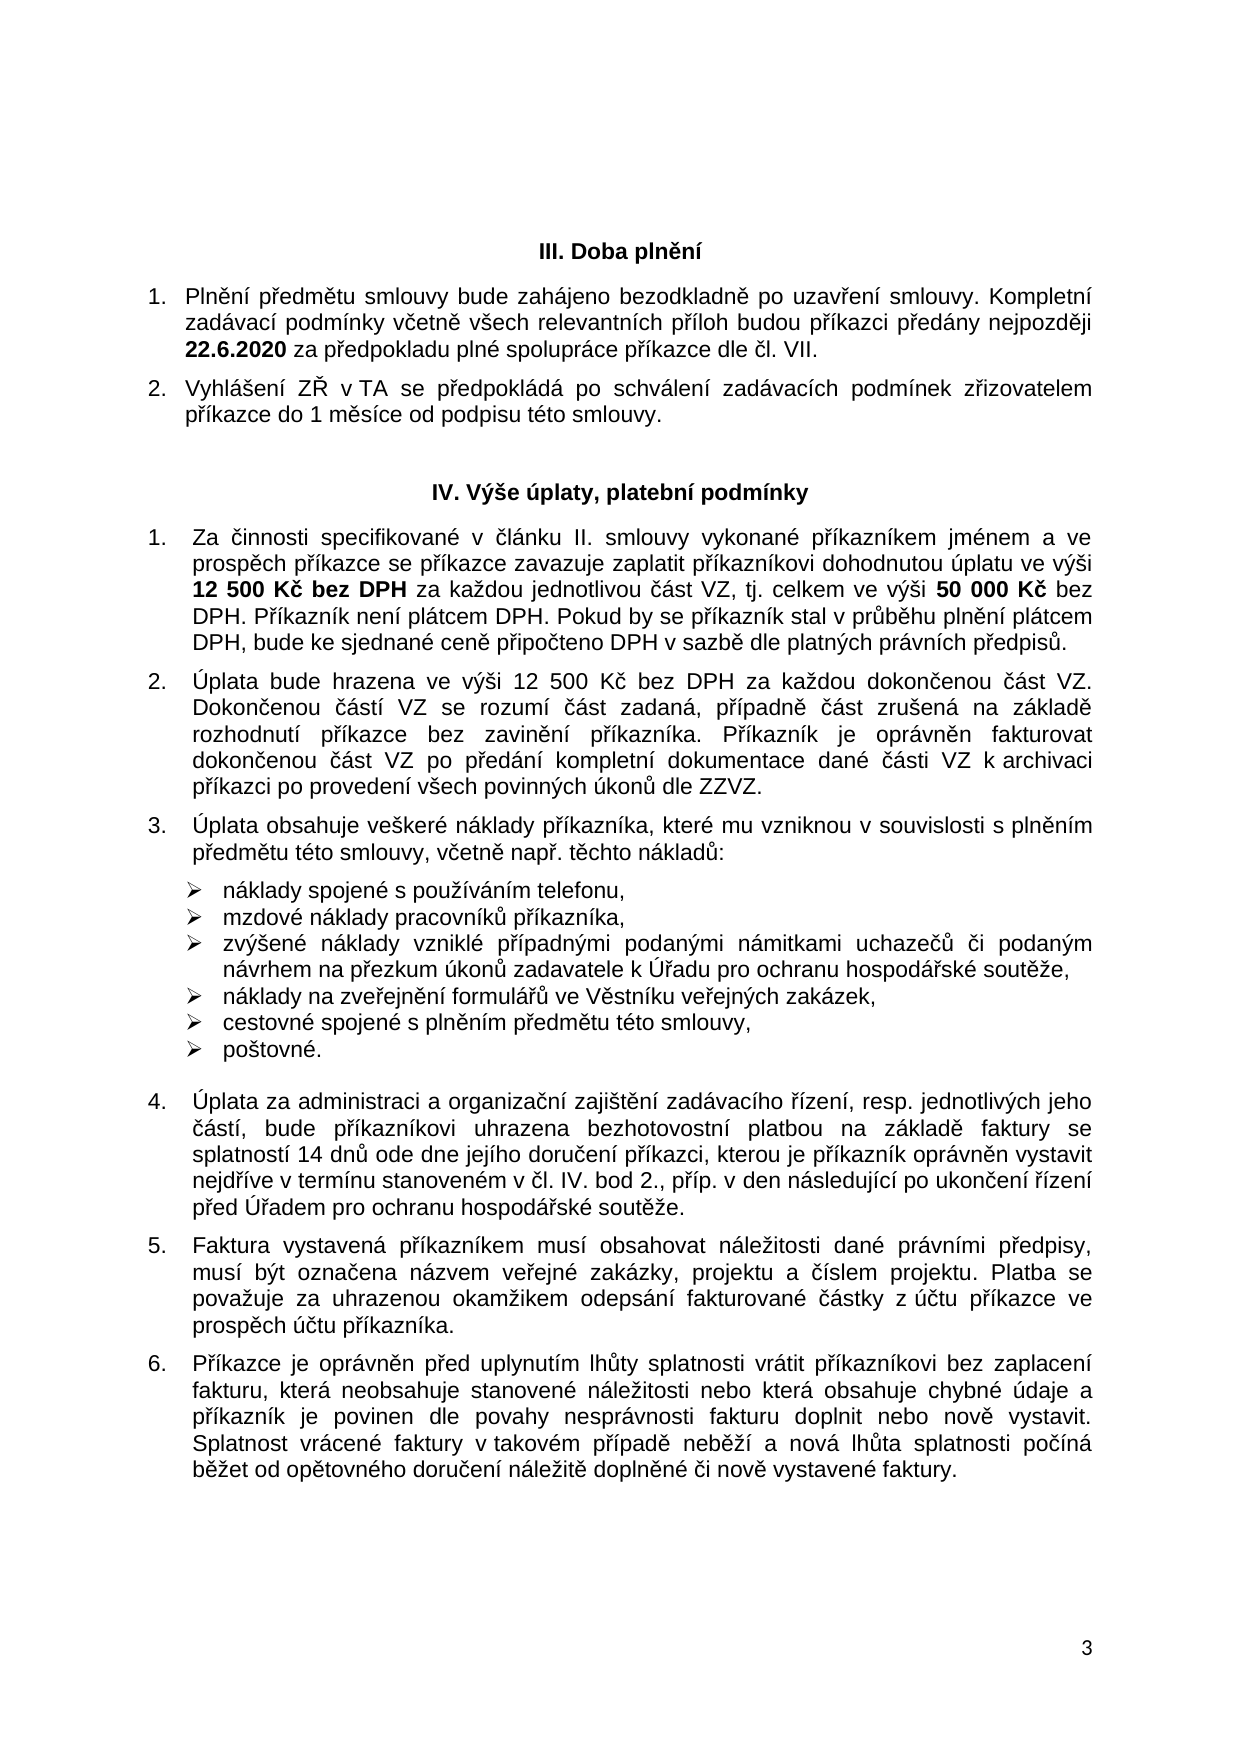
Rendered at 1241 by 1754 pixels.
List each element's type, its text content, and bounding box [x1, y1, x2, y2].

list náklady na zveřejnění formulářů ve Věstníku veřejných zakázek, [185, 983, 1093, 1009]
list Za činnosti specifikované v článku II. smlouvy vykonané příkazníkem jménem a ve prospěch příkazce se příkazce zavazuje zaplatit příkazníkovi dohodnutou úplatu ve výši 12 500 Kč bez DPH za každou jednotlivou část VZ, tj. celkem ve výši 50 000 Kč bez DPH. Příkazník není plátcem DPH. Pokud by se příkazník stal v průběhu plnění plátcem DPH, bude ke sjednané ceně připočteno DPH v sazbě dle platných právních předpisů. [148, 524, 1093, 655]
list Faktura vystavená příkazníkem musí obsahovat náležitosti dané právními předpisy, musí být označena názvem veřejné zakázky, projektu a číslem projektu. Platba se považuje za uhrazenou okamžikem odepsání fakturované částky z účtu příkazce ve prospěch účtu příkazníka. [148, 1232, 1093, 1338]
list cestovné spojené s plněním předmětu této smlouvy, [185, 1009, 1093, 1036]
text III. Doba plnění [148, 238, 1093, 264]
list Plnění předmětu smlouvy bude zahájeno bezodkladně po uzavření smlouvy. Kompletní zadávací podmínky včetně všech relevantních příloh budou příkazci předány nejpozději 22.6.2020 za předpokladu plné spolupráce příkazce dle čl. VII. [148, 283, 1093, 362]
list náklady spojené s používáním telefonu, [185, 877, 1093, 904]
list zvýšené náklady vzniklé případnými podanými námitkami uchazečů či podaným návrhem na přezkum úkonů zadavatele k Úřadu pro ochranu hospodářské soutěže, [185, 930, 1093, 983]
list Úplata za administraci a organizační zajištění zadávacího řízení, resp. jednotlivých jeho částí, bude příkazníkovi uhrazena bezhotovostní platbou na základě faktury se splatností 14 dnů ode dne jejího doručení příkazci, kterou je příkazník oprávněn vystavit nejdříve v termínu stanoveném v čl. IV. bod 2., příp. v den následující po ukončení řízení před Úřadem pro ochranu hospodářské soutěže. [148, 1088, 1093, 1220]
text IV. Výše úplaty, platební podmínky [148, 478, 1093, 505]
list Úplata bude hrazena ve výši 12 500 Kč bez DPH za každou dokončenou část VZ. Dokončenou částí VZ se rozumí část zadaná, případně část zrušená na základě rozhodnutí příkazce bez zavinění příkazníka. Příkazník je oprávněn fakturovat dokončenou část VZ po předání kompletní dokumentace dané části VZ k archivaci příkazci po provedení všech povinných úkonů dle ZZVZ. [148, 668, 1093, 800]
list poštovné. [185, 1036, 1093, 1062]
list Úplata obsahuje veškeré náklady příkazníka, které mu vzniknou v souvislosti s plněním předmětu této smlouvy, včetně např. těchto nákladů: [148, 812, 1093, 865]
list Příkazce je oprávněn před uplynutím lhůty splatnosti vrátit příkazníkovi bez zaplacení fakturu, která neobsahuje stanovené náležitosti nebo která obsahuje chybné údaje a příkazník je povinen dle povahy nesprávnosti fakturu doplnit nebo nově vystavit. Splatnost vrácené faktury v takovém případě neběží a nová lhůta splatnosti počíná běžet od opětovného doručení náležitě doplněné či nově vystavené faktury. [148, 1350, 1093, 1482]
list Vyhlášení ZŘ v TA se předpokládá po schválení zadávacích podmínek zřizovatelem příkazce do 1 měsíce od podpisu této smlouvy. [148, 374, 1093, 427]
list mzdové náklady pracovníků příkazníka, [185, 904, 1093, 930]
